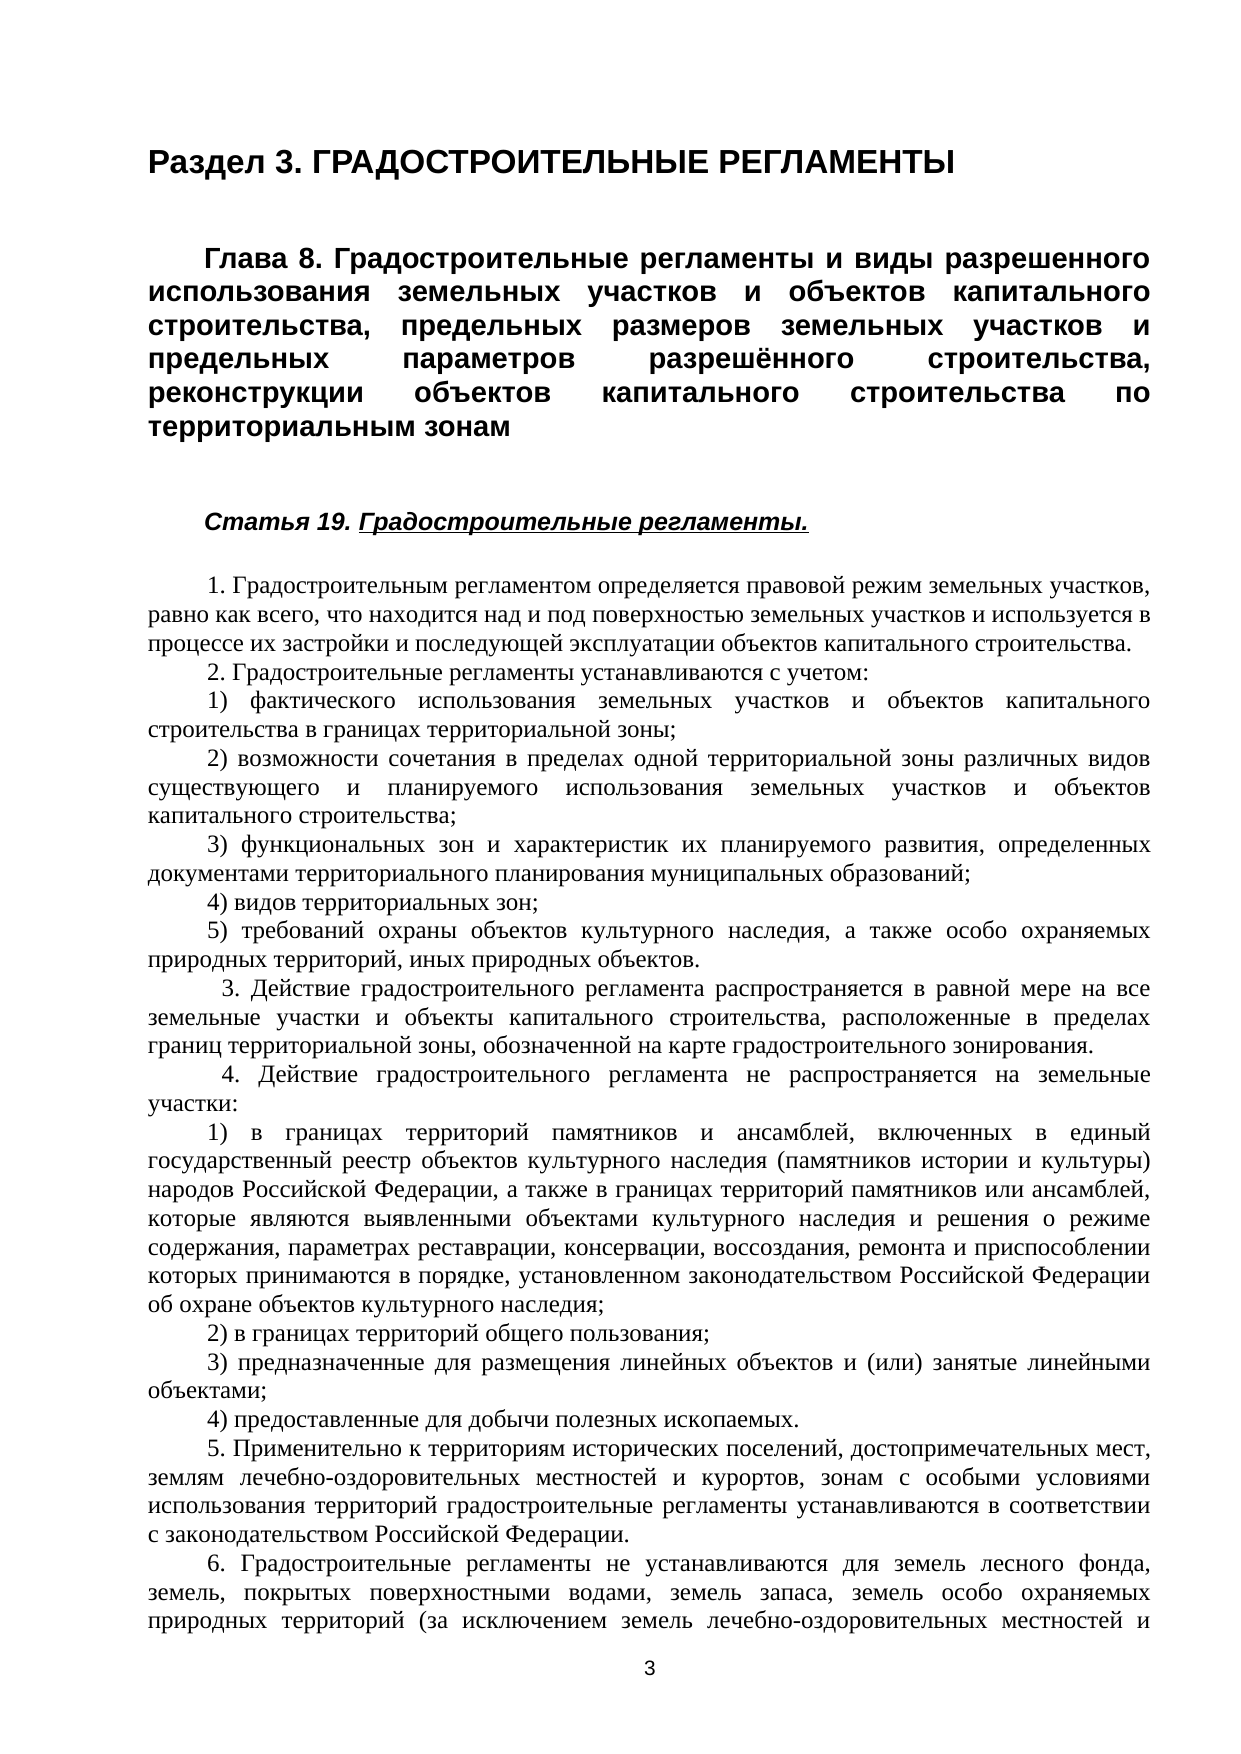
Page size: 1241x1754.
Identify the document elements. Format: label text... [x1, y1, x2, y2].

text 1) в границах территорий памятников и ансамблей, включенных в единый государственный реестр объектов культурного наследия (памятников истории и культуры) народов Российской Федерации, а также в границах территорий памятников или ансамблей, которые являются выявленными объектами культурного наследия и решения о режиме содержания, параметрах реставрации, консервации, воссоздания, ремонта и приспособлении которых принимаются в порядке, установленном законодательством Российской Федерации об охране объектов культурного наследия; [148, 1117, 1152, 1318]
text 3. Действие градостроительного регламента распространяется в равной мере на все земельные участки и объекты капитального строительства, расположенные в пределах границ территориальной зоны, обозначенной на карте градостроительного зонирования. [148, 973, 1152, 1059]
text 1. Градостроительным регламентом определяется правовой режим земельных участков, равно как всего, что находится над и под поверхностью земельных участков и используется в процессе их застройки и последующей эксплуатации объектов капитального строительства. [148, 571, 1152, 657]
text 5. Применительно к территориям исторических поселений, достопримечательных мест, землям лечебно-оздоровительных местностей и курортов, зонам с особыми условиями использования территорий градостроительные регламенты устанавливаются в соответствии с законодательством Российской Федерации. [148, 1433, 1152, 1548]
text 4. Действие градостроительного регламента не распространяется на земельные участки: [148, 1059, 1152, 1117]
text 5) требований охраны объектов культурного наследия, а также особо охраняемых природных территорий, иных природных объектов. [148, 916, 1152, 973]
text 2) в границах территорий общего пользования; [148, 1318, 1152, 1347]
text 3) функциональных зон и характеристик их планируемого развития, определенных документами территориального планирования муниципальных образований; [148, 829, 1152, 887]
text 3) предназначенные для размещения линейных объектов и (или) занятые линейными объектами; [148, 1347, 1152, 1404]
text 1) фактического использования земельных участков и объектов капитального строительства в границах территориальной зоны; [148, 686, 1152, 743]
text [148, 1548, 1152, 1634]
text 2. Градостроительные регламенты устанавливаются с учетом: [148, 657, 1152, 686]
subtitle Статья 19. Градостроительные регламенты. [148, 507, 1152, 536]
text 2) возможности сочетания в пределах одной территориальной зоны различных видов существующего и планируемого использования земельных участков и объектов капитального строительства; [148, 743, 1152, 829]
subtitle Раздел 3. ГРАДОСТРОИТЕЛЬНЫЕ РЕГЛАМЕНТЫ [148, 142, 1152, 181]
text 4) предоставленные для добычи полезных ископаемых. [148, 1404, 1152, 1433]
text 4) видов территориальных зон; [148, 887, 1152, 916]
subtitle Глава 8. Градостроительные регламенты и виды разрешенного использования земельных участков и объектов капитального строительства, предельных размеров земельных участков и предельных параметров разрешённого строительства, реконструкции объектов капитального строительства по территориальным зонам [148, 241, 1152, 442]
